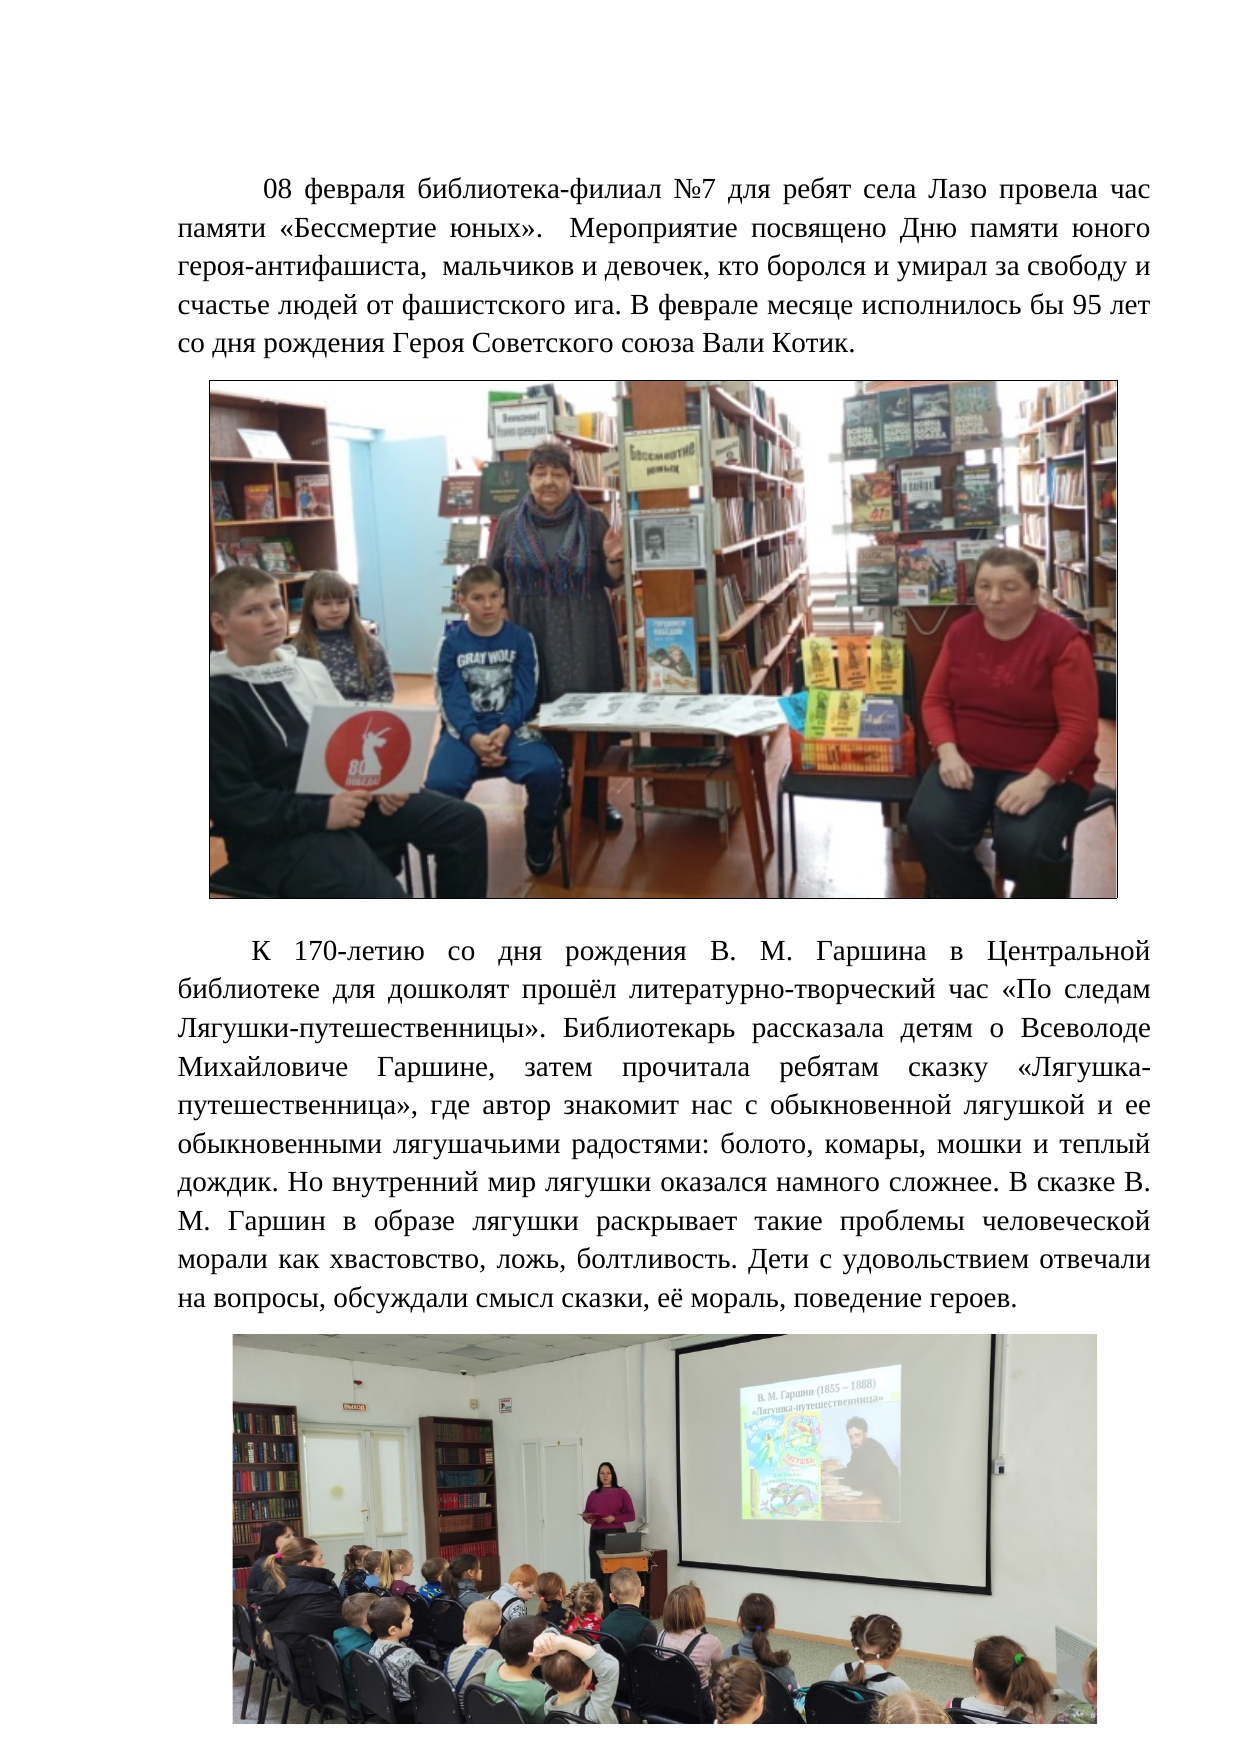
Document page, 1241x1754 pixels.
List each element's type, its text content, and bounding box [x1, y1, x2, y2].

picture [210, 381, 1117, 898]
picture [232, 1334, 1098, 1724]
text К 170-летию со дня рождения В. М. Гаршина в Центральной библиотеке для дошколят прошёл литературно-творческий час «По следам Лягушки-путешественницы». Библиотекарь рассказала детям о Всеволоде Михайловиче Гаршине, затем прочитала ребятам сказку «Лягушка-путешественница», где автор знакомит нас с обыкновенной лягушкой и ее обыкновенными лягушачьими радостями: болото, комары, мошки и теплый дождик. Но внутренний мир лягушки оказался намного сложнее. В сказке В. М. Гаршин в образе лягушки раскрывает такие проблемы человеческой морали как хвастовство, ложь, болтливость. Дети с удовольствием отвечали на вопросы, обсуждали смысл сказки, её мораль, поведение героев. [177, 933, 1152, 1313]
text 08 февраля библиотека-филиал №7 для ребят села Лазо провела час памяти «Бессмертие юных». Мероприятие посвящено Дню памяти юного героя-антифашиста, мальчиков и девочек, кто боролся и умирал за свободу и счастье людей от фашистского ига. В феврале месяце исполнилось бы 95 лет со дня рождения Героя Советского союза Вали Котик. [177, 171, 1152, 359]
